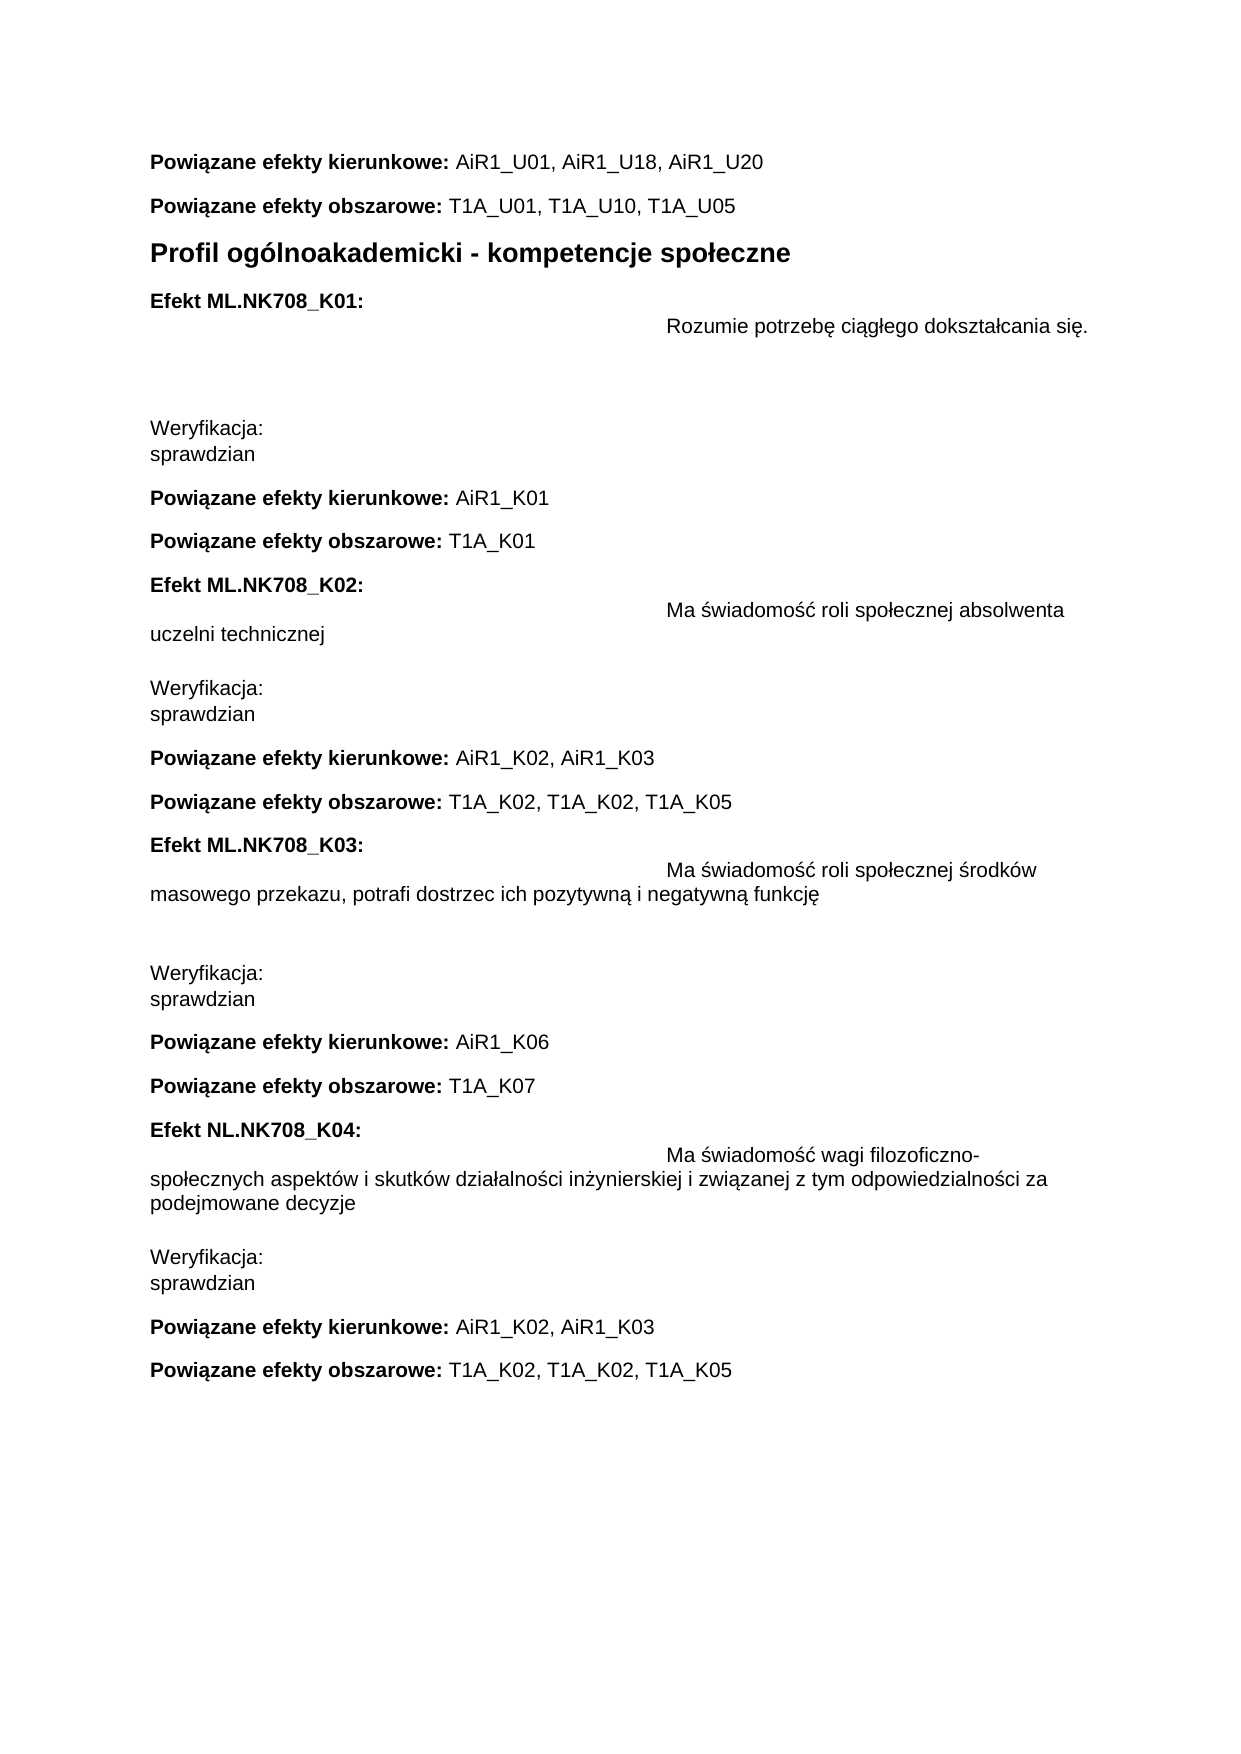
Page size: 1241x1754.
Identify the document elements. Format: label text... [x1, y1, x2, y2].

text Powiązane efekty obszarowe: T1A_K02, T1A_K02, T1A_K05 [150, 1358, 1090, 1382]
text Ma świadomość roli społecznej środków masowego przekazu, potrafi dostrzec ich pozytywną i negatywną funkcję [150, 858, 1090, 954]
text Powiązane efekty kierunkowe: AiR1_K01 [150, 485, 1090, 509]
text Powiązane efekty kierunkowe: AiR1_K02, AiR1_K03 [150, 746, 1090, 770]
text Efekt ML.NK708_K02: [150, 573, 1090, 597]
text Powiązane efekty kierunkowe: AiR1_K02, AiR1_K03 [150, 1314, 1090, 1338]
text Rozumie potrzebę ciągłego dokształcania się. [150, 313, 1090, 409]
text sprawdzian [150, 702, 1090, 726]
text sprawdzian [150, 1271, 1090, 1295]
text Powiązane efekty obszarowe: T1A_K07 [150, 1074, 1090, 1098]
text Efekt ML.NK708_K01: [150, 288, 1090, 312]
text Powiązane efekty obszarowe: T1A_K01 [150, 529, 1090, 553]
text Efekt ML.NK708_K03: [150, 833, 1090, 857]
text Powiązane efekty obszarowe: T1A_K02, T1A_K02, T1A_K05 [150, 789, 1090, 813]
text Ma świadomość wagi filozoficzno-społecznych aspektów i skutków działalności inżynierskiej i związanej z tym odpowiedzialności za podejmowane decyzje [150, 1143, 1090, 1238]
text Weryfikacja: [150, 960, 1090, 984]
text Weryfikacja: [150, 676, 1090, 700]
text Ma świadomość roli społecznej absolwenta uczelni technicznej [150, 598, 1090, 670]
text Weryfikacja: [150, 1245, 1090, 1269]
text Powiązane efekty kierunkowe: AiR1_U01, AiR1_U18, AiR1_U20 [150, 150, 1090, 174]
subtitle Profil ogólnoakademicki - kompetencje społeczne [150, 237, 1090, 269]
text sprawdzian [150, 986, 1090, 1010]
text Weryfikacja: [150, 416, 1090, 439]
text Powiązane efekty kierunkowe: AiR1_K06 [150, 1030, 1090, 1054]
text Powiązane efekty obszarowe: T1A_U01, T1A_U10, T1A_U05 [150, 194, 1090, 218]
text Efekt NL.NK708_K04: [150, 1118, 1090, 1142]
text sprawdzian [150, 442, 1090, 466]
